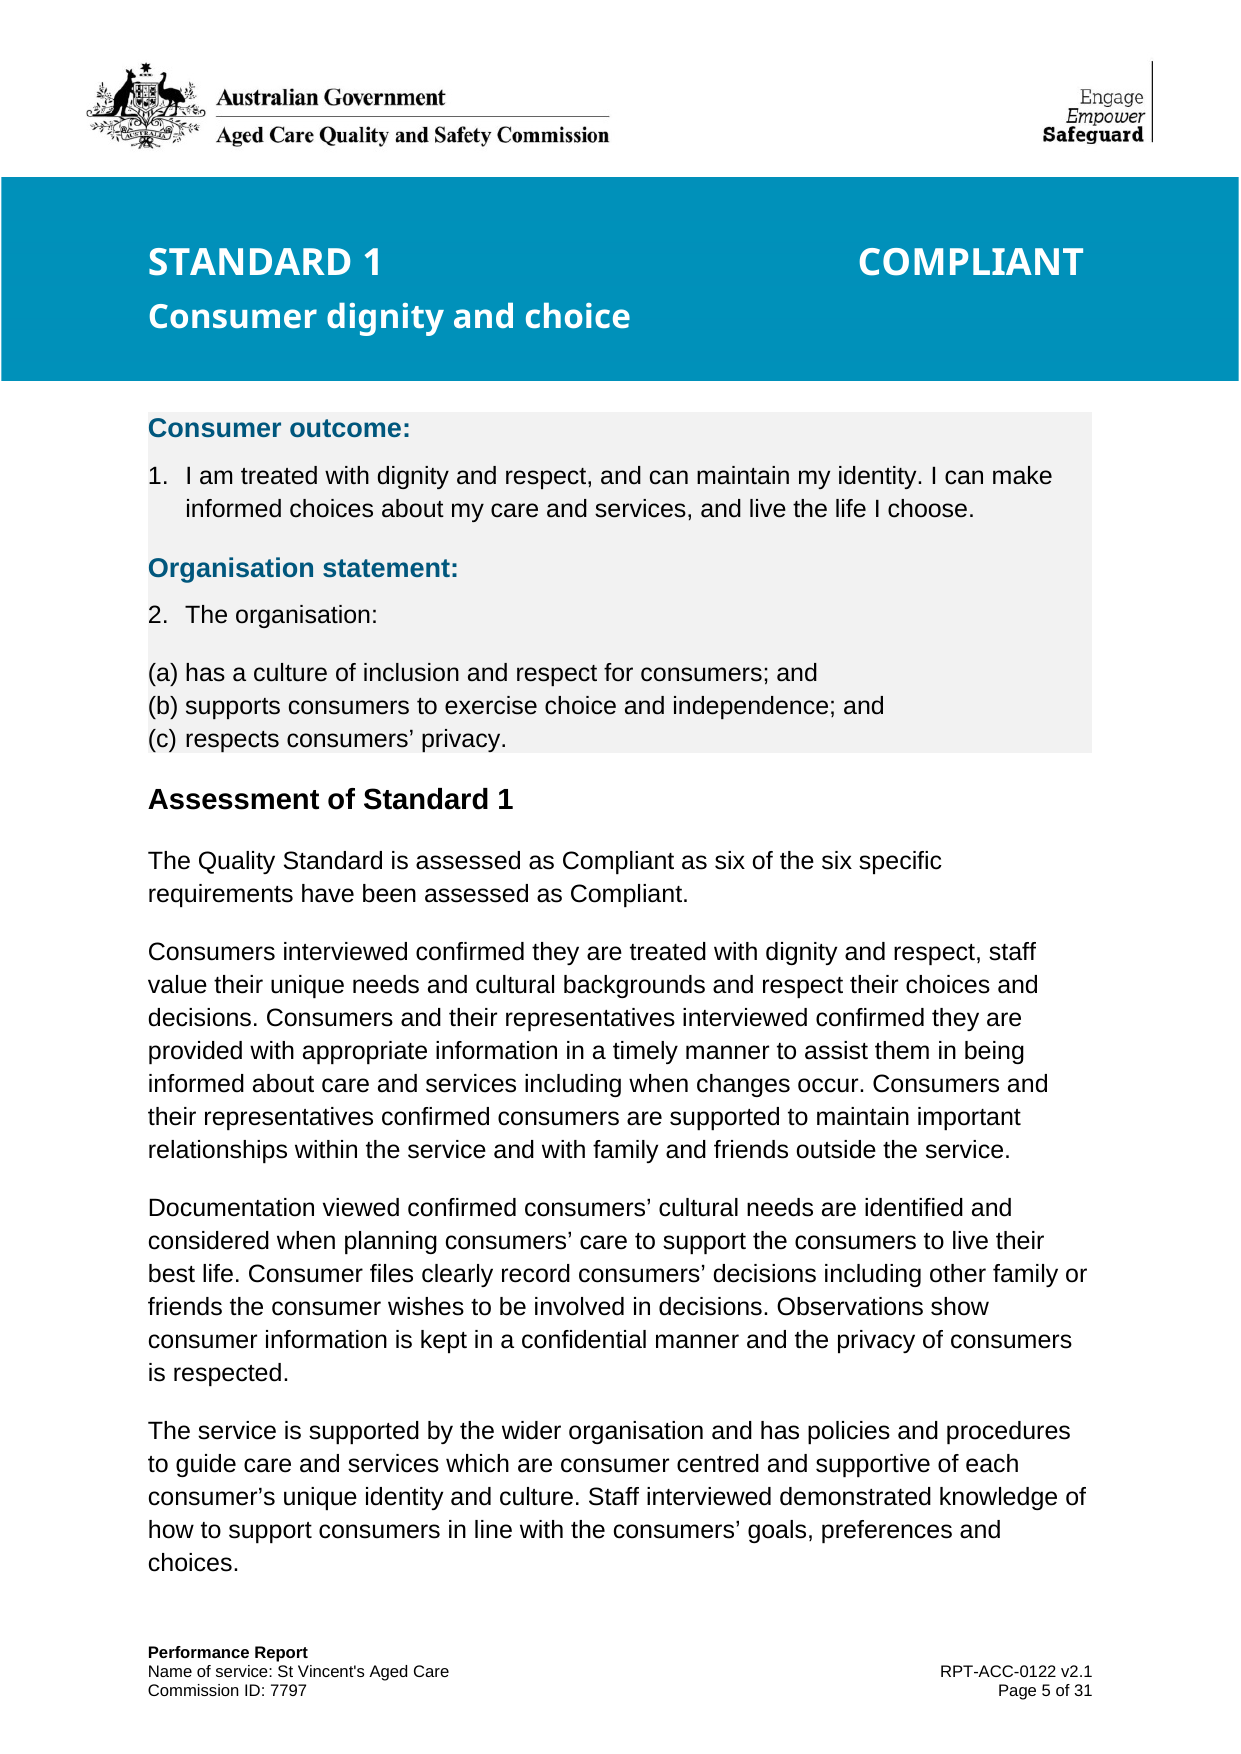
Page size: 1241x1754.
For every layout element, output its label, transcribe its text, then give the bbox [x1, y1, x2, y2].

text The service is supported by the wider organisation and has policies and procedures to guide care and services which are consumer centred and supportive of each consumer’s unique identity and culture. Staff interviewed demonstrated knowledge of how to support consumers in line with the consumers’ goals, preferences and choices. [148, 1416, 1092, 1577]
subtitle Organisation statement: [148, 552, 1092, 583]
subtitle Assessment of Standard 1 [148, 782, 1092, 816]
list The organisation: [148, 600, 1092, 629]
picture [0, 1, 1241, 170]
subtitle STANDARD 1 COMPLIANT Consumer dignity and choice [148, 236, 1092, 339]
subtitle Consumer outcome: [148, 412, 1092, 443]
list respects consumers’ privacy. [148, 724, 1092, 753]
list has a culture of inclusion and respect for consumers; and [148, 658, 1092, 687]
list supports consumers to exercise choice and independence; and [148, 691, 1092, 720]
list I am treated with dignity and respect, and can maintain my identity. I can make informed choices about my care and services, and live the life I choose. [148, 461, 1092, 522]
text Consumers interviewed confirmed they are treated with dignity and respect, staff value their unique needs and cultural backgrounds and respect their choices and decisions. Consumers and their representatives interviewed confirmed they are provided with appropriate information in a timely manner to assist them in being informed about care and services including when changes occur. Consumers and their representatives confirmed consumers are supported to maintain important relationships within the service and with family and friends outside the service. [148, 937, 1092, 1164]
text The Quality Standard is assessed as Compliant as six of the six specific requirements have been assessed as Compliant. [148, 846, 1092, 907]
text Documentation viewed confirmed consumers’ cultural needs are identified and considered when planning consumers’ care to support the consumers to live their best life. Consumer files clearly record consumers’ decisions including other family or friends the consumer wishes to be involved in decisions. Observations show consumer information is kept in a confidential manner and the privacy of consumers is respected. [148, 1193, 1092, 1387]
